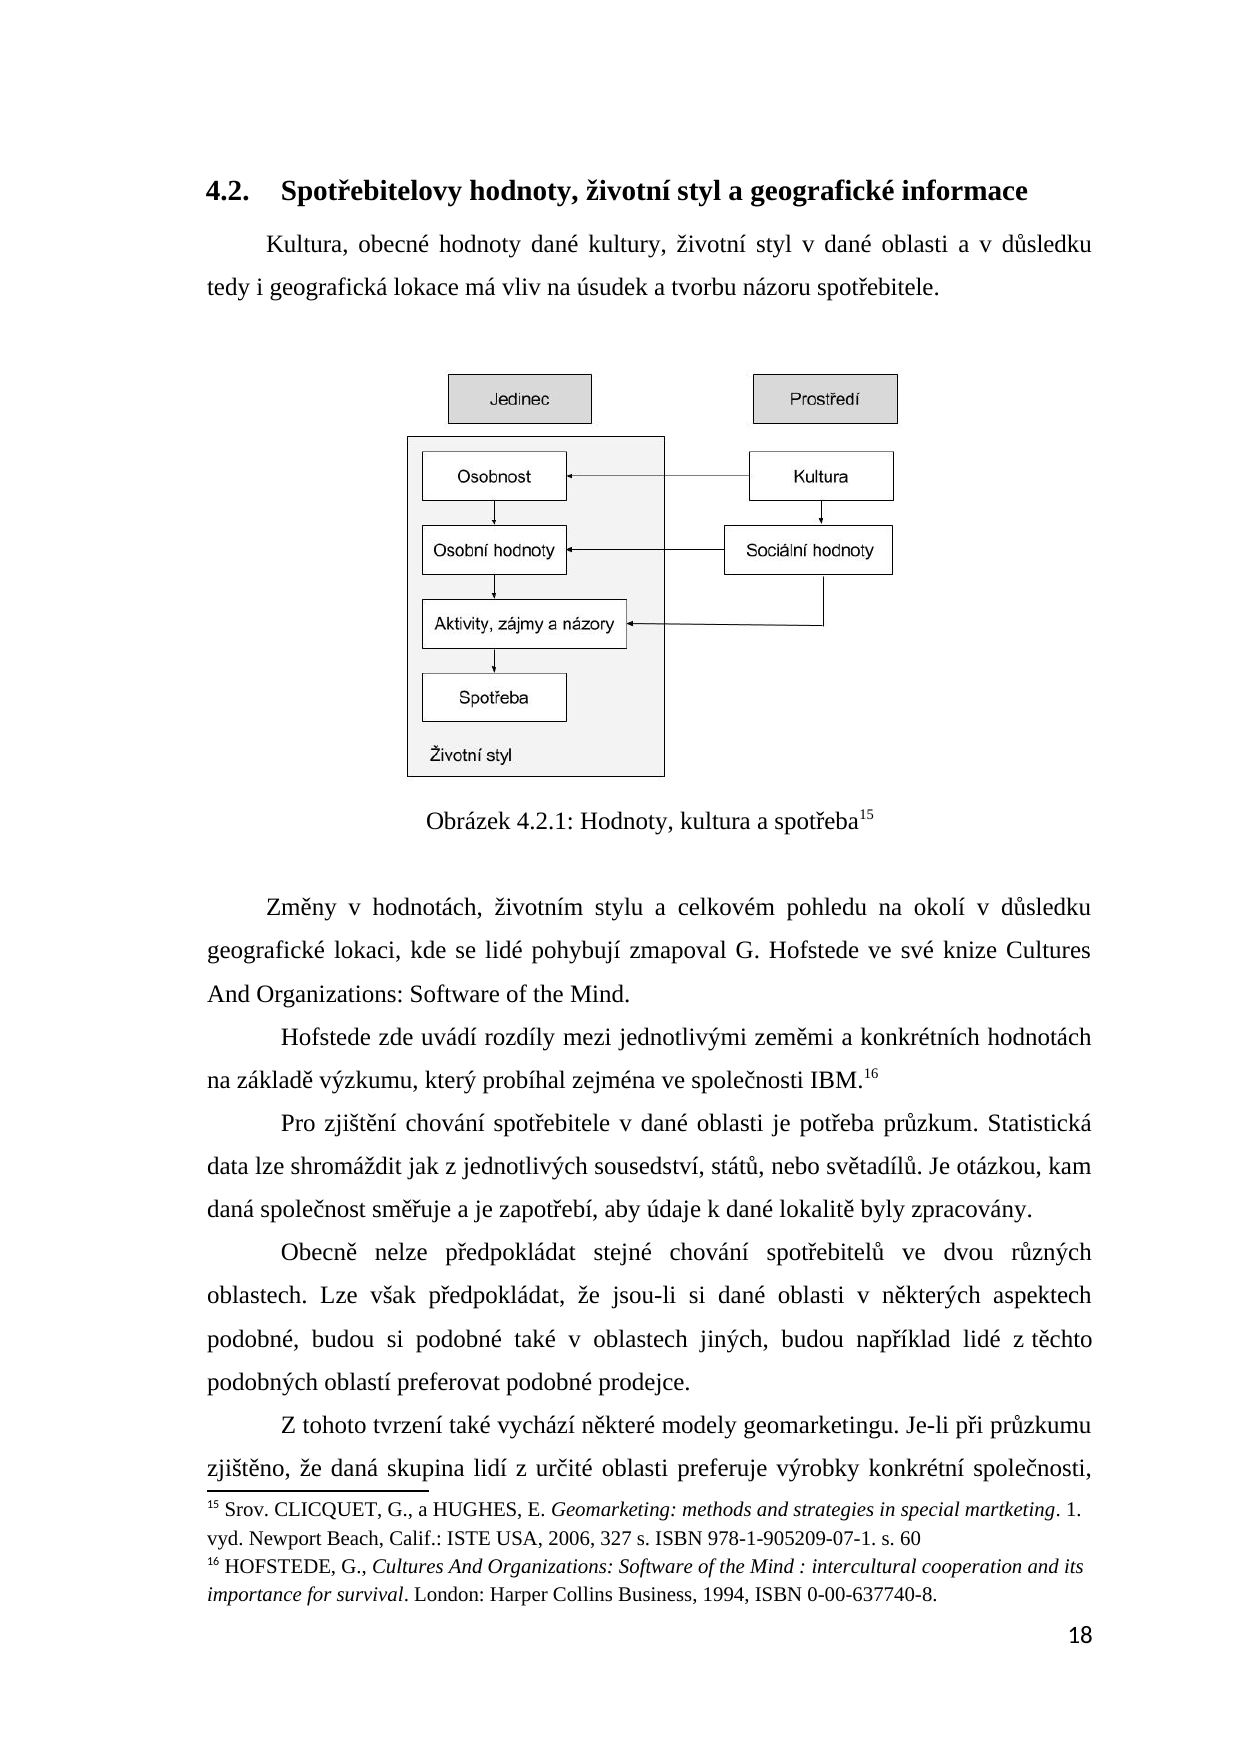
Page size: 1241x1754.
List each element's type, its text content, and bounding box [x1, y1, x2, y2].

picture [390, 358, 909, 791]
subtitle Spotřebitelovy hodnoty, životní styl a geografické informace [206, 173, 1092, 206]
text Hofstede zde uvádí rozdíly mezi jednotlivými zeměmi a konkrétních hodnotách na základě výzkumu, který probíhal zejména ve společnosti IBM. [207, 1022, 1092, 1094]
text Obrázek 4.2.1: Hodnoty, kultura a spotřeba [207, 806, 1092, 835]
text Obecně nelze předpokládat stejné chování spotřebitelů ve dvou různých oblastech. Lze však předpokládat, že jsou-li si dané oblasti v některých aspektech podobné, budou si podobné také v oblastech jiných, budou například lidé z těchto podobných oblastí preferovat podobné prodejce. [207, 1237, 1092, 1396]
text Pro zjištění chování spotřebitele v dané oblasti je potřeba průzkum. Statistická data lze shromáždit jak z jednotlivých sousedství, států, nebo světadílů. Je otázkou, kam daná společnost směřuje a je zapotřebí, aby údaje k dané lokalitě byly zpracovány. [207, 1108, 1092, 1223]
text Změny v hodnotách, životním stylu a celkovém pohledu na okolí v důsledku geografické lokaci, kde se lidé pohybují zmapoval G. Hofstede ve své knize Cultures And Organizations: Software of the Mind. [207, 892, 1092, 1007]
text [207, 1410, 1092, 1482]
text Kultura, obecné hodnoty dané kultury, životní styl v dané oblasti a v důsledku tedy i geografická lokace má vliv na úsudek a tvorbu názoru spotřebitele. [207, 229, 1092, 301]
